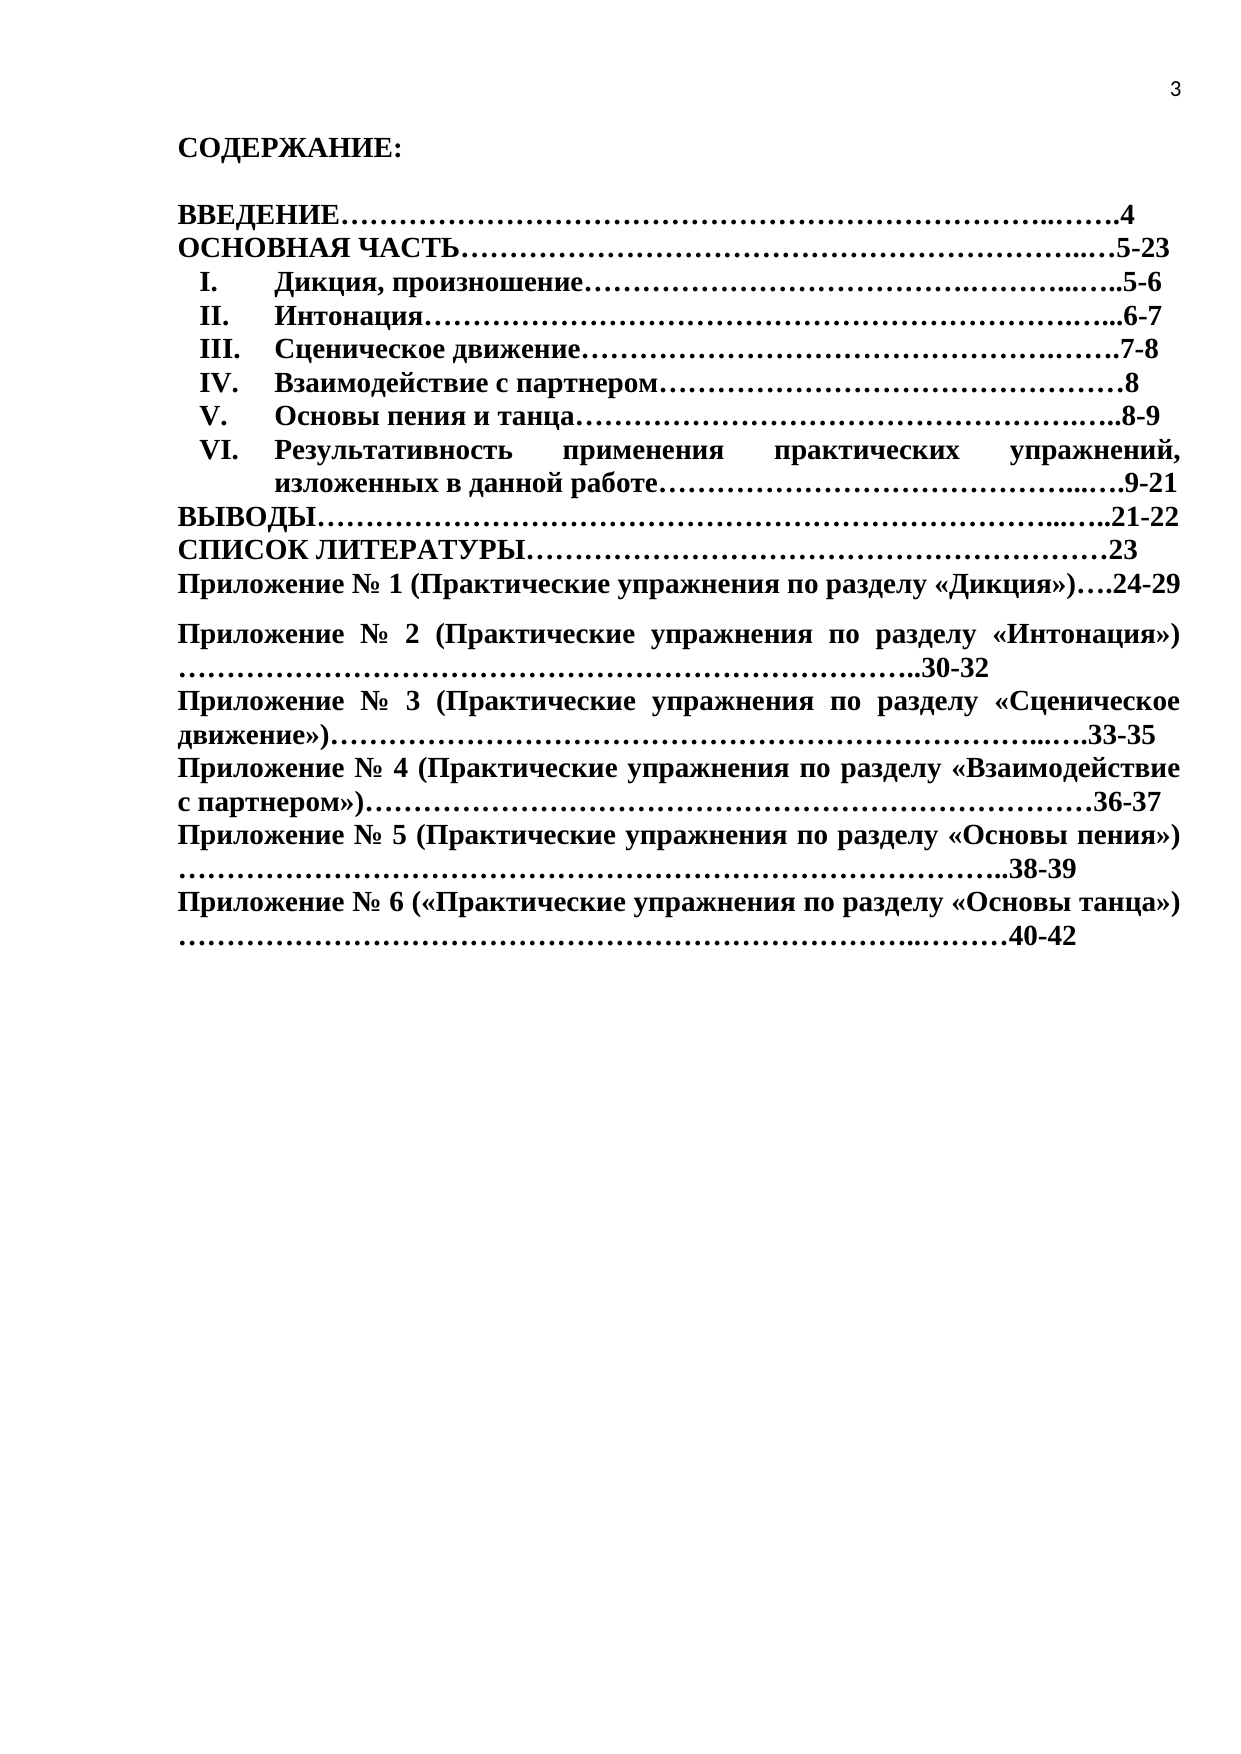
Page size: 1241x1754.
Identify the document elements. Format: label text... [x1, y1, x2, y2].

list Взаимодействие с партнером…………………………………………8 [199, 365, 1181, 398]
text Приложение № 4 (Практические упражнения по разделу «Взаимодействие с партнером»)…………………………………………………………………36-37 [177, 750, 1181, 817]
list Дикция, произношение………………………………….………...…..5-6 [199, 264, 1181, 298]
list Результативность применения практических упражнений, изложенных в данной работе……………………………………...….9-21 [199, 432, 1181, 499]
text СОДЕРЖАНИЕ: [177, 130, 1181, 163]
text ВВЕДЕНИЕ………………………………………………………………..…….4 [177, 197, 1181, 231]
text ОСНОВНАЯ ЧАСТЬ………………………………………………………..…5-23 [177, 231, 1181, 264]
list Сценическое движение………………………………………….…….7-8 [199, 331, 1181, 365]
text Приложение № 3 (Практические упражнения по разделу «Сценическое движение»)………………………………………………………………...….33-35 [177, 683, 1181, 750]
text Приложение № 5 (Практические упражнения по разделу «Основы пения»)…………………………………………………………………………..38-39 [177, 817, 1181, 884]
text Приложение № 1 (Практические упражнения по разделу «Дикция»)….24-29 [177, 566, 1181, 599]
list Основы пения и танца…………………………………………….…..8-9 [199, 398, 1181, 432]
list Интонация………………………………………………………….…...6-7 [199, 298, 1181, 331]
text Приложение № 6 («Практические упражнения по разделу «Основы танца»)…………………………………………………………………..………40-42 [177, 884, 1181, 952]
text СПИСОК ЛИТЕРАТУРЫ……………………………………………………23 [177, 532, 1181, 566]
text Приложение № 2 (Практические упражнения по разделу «Интонация»)…………………………………………………………………..30-32 [177, 616, 1181, 683]
text ВЫВОДЫ…………………………………………………………………...…..21-22 [177, 499, 1181, 532]
